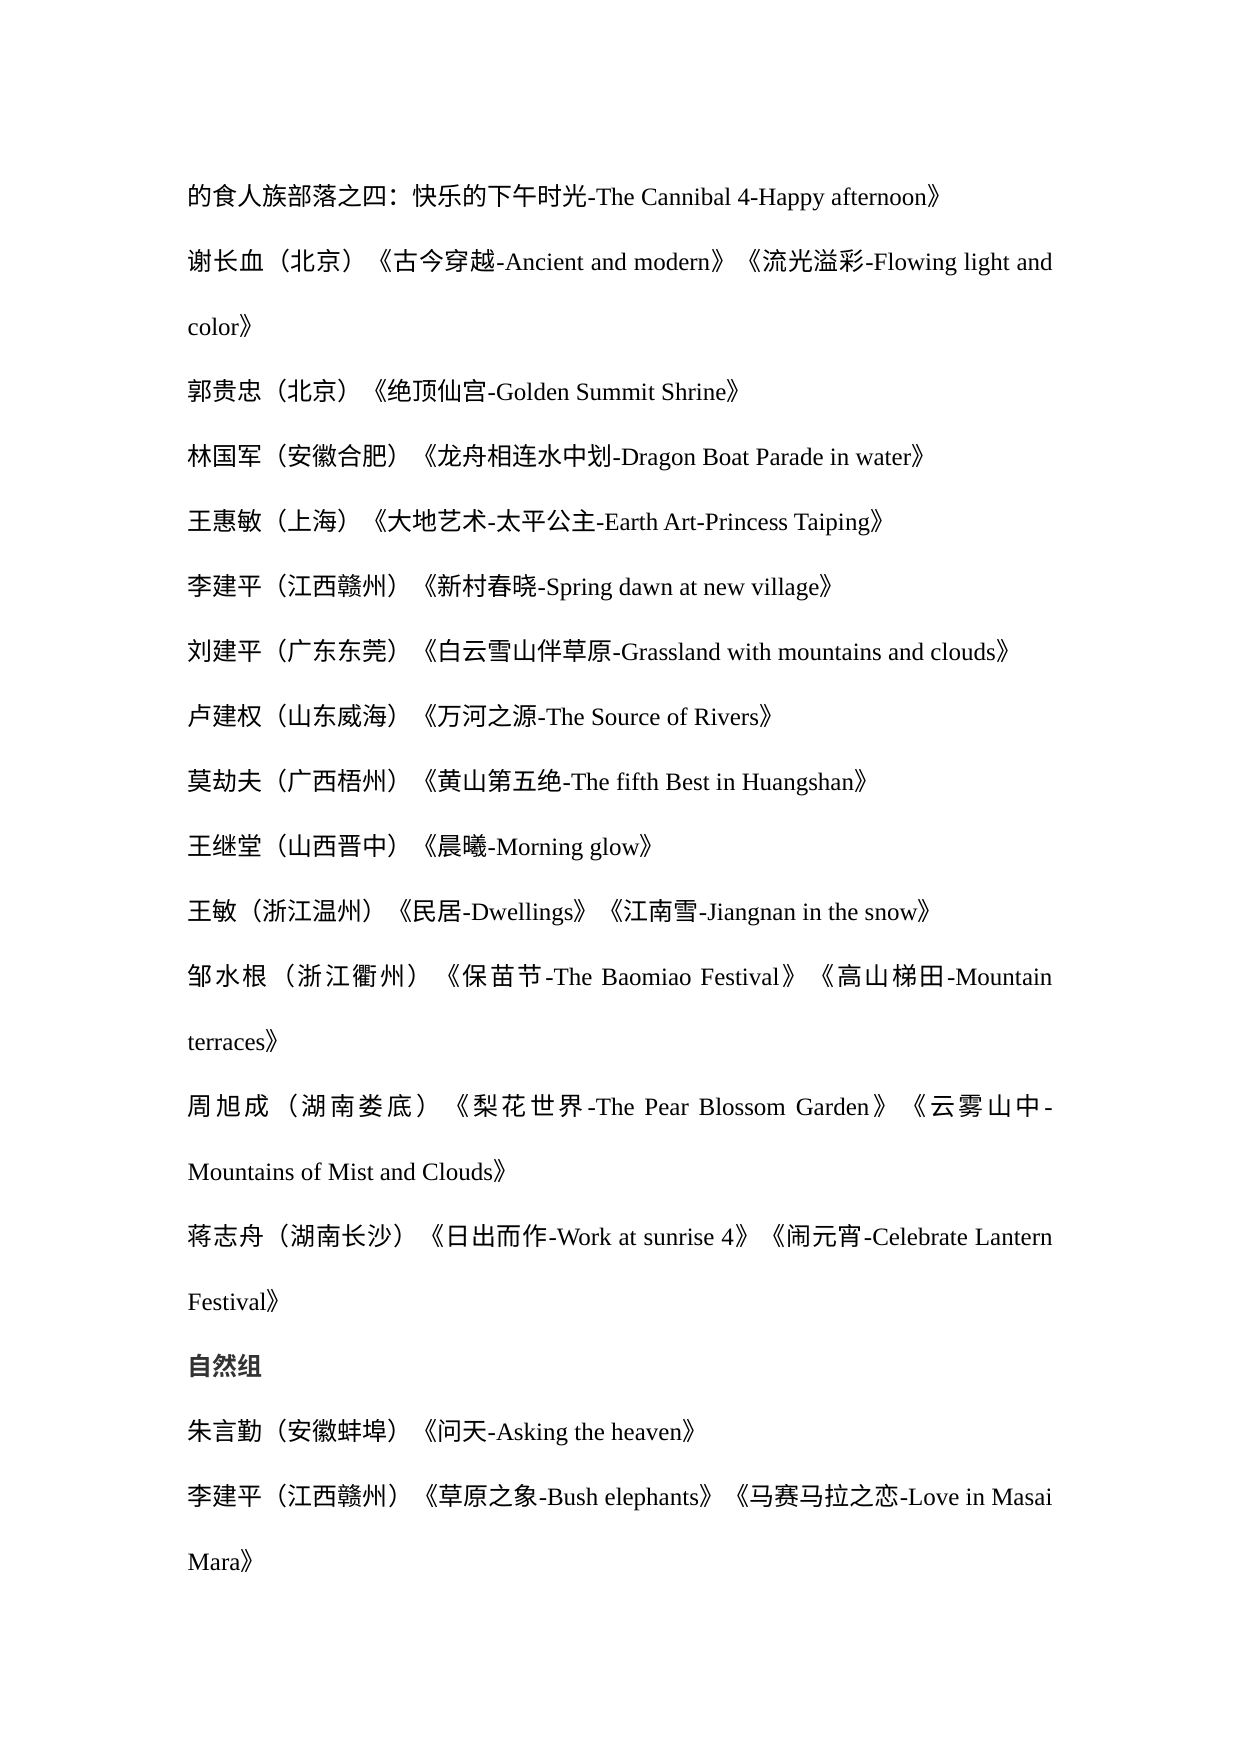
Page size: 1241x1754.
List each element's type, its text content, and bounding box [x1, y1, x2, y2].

text 周旭成（湖南娄底）《梨花世界-The Pear Blossom Garden》《云雾山中-Mountains of Mist and Clouds》 [187, 1072, 1053, 1202]
text 郭贵忠（北京）《绝顶仙宫-Golden Summit Shrine》 [187, 357, 1053, 422]
text 刘建平（广东东莞）《白云雪山伴草原-Grassland with mountains and clouds》 [187, 617, 1053, 682]
text 朱言勤（安徽蚌埠）《问天-Asking the heaven》 [187, 1397, 1053, 1462]
text 王惠敏（上海）《大地艺术-太平公主-Earth Art-Princess Taiping》 [187, 487, 1053, 552]
text 莫劫夫（广西梧州）《黄山第五绝-The fifth Best in Huangshan》 [187, 747, 1053, 812]
text 王继堂（山西晋中）《晨曦-Morning glow》 [187, 812, 1053, 877]
text 李建平（江西赣州）《草原之象-Bush elephants》《马赛马拉之恋-Love in Masai Mara》 [187, 1462, 1053, 1592]
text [187, 162, 1053, 227]
text 卢建权（山东威海）《万河之源-The Source of Rivers》 [187, 682, 1053, 747]
text 蒋志舟（湖南长沙）《日出而作-Work at sunrise 4》《闹元宵-Celebrate Lantern Festival》 [187, 1202, 1053, 1332]
text 自然组 [187, 1332, 1053, 1397]
text 王敏（浙江温州）《民居-Dwellings》《江南雪-Jiangnan in the snow》 [187, 877, 1053, 942]
text 李建平（江西赣州）《新村春晓-Spring dawn at new village》 [187, 552, 1053, 617]
text 谢长血（北京）《古今穿越-Ancient and modern》《流光溢彩-Flowing light and color》 [187, 227, 1053, 357]
text 林国军（安徽合肥）《龙舟相连水中划-Dragon Boat Parade in water》 [187, 422, 1053, 487]
text 邹水根（浙江衢州）《保苗节-The Baomiao Festival》《高山梯田-Mountain terraces》 [187, 942, 1053, 1072]
